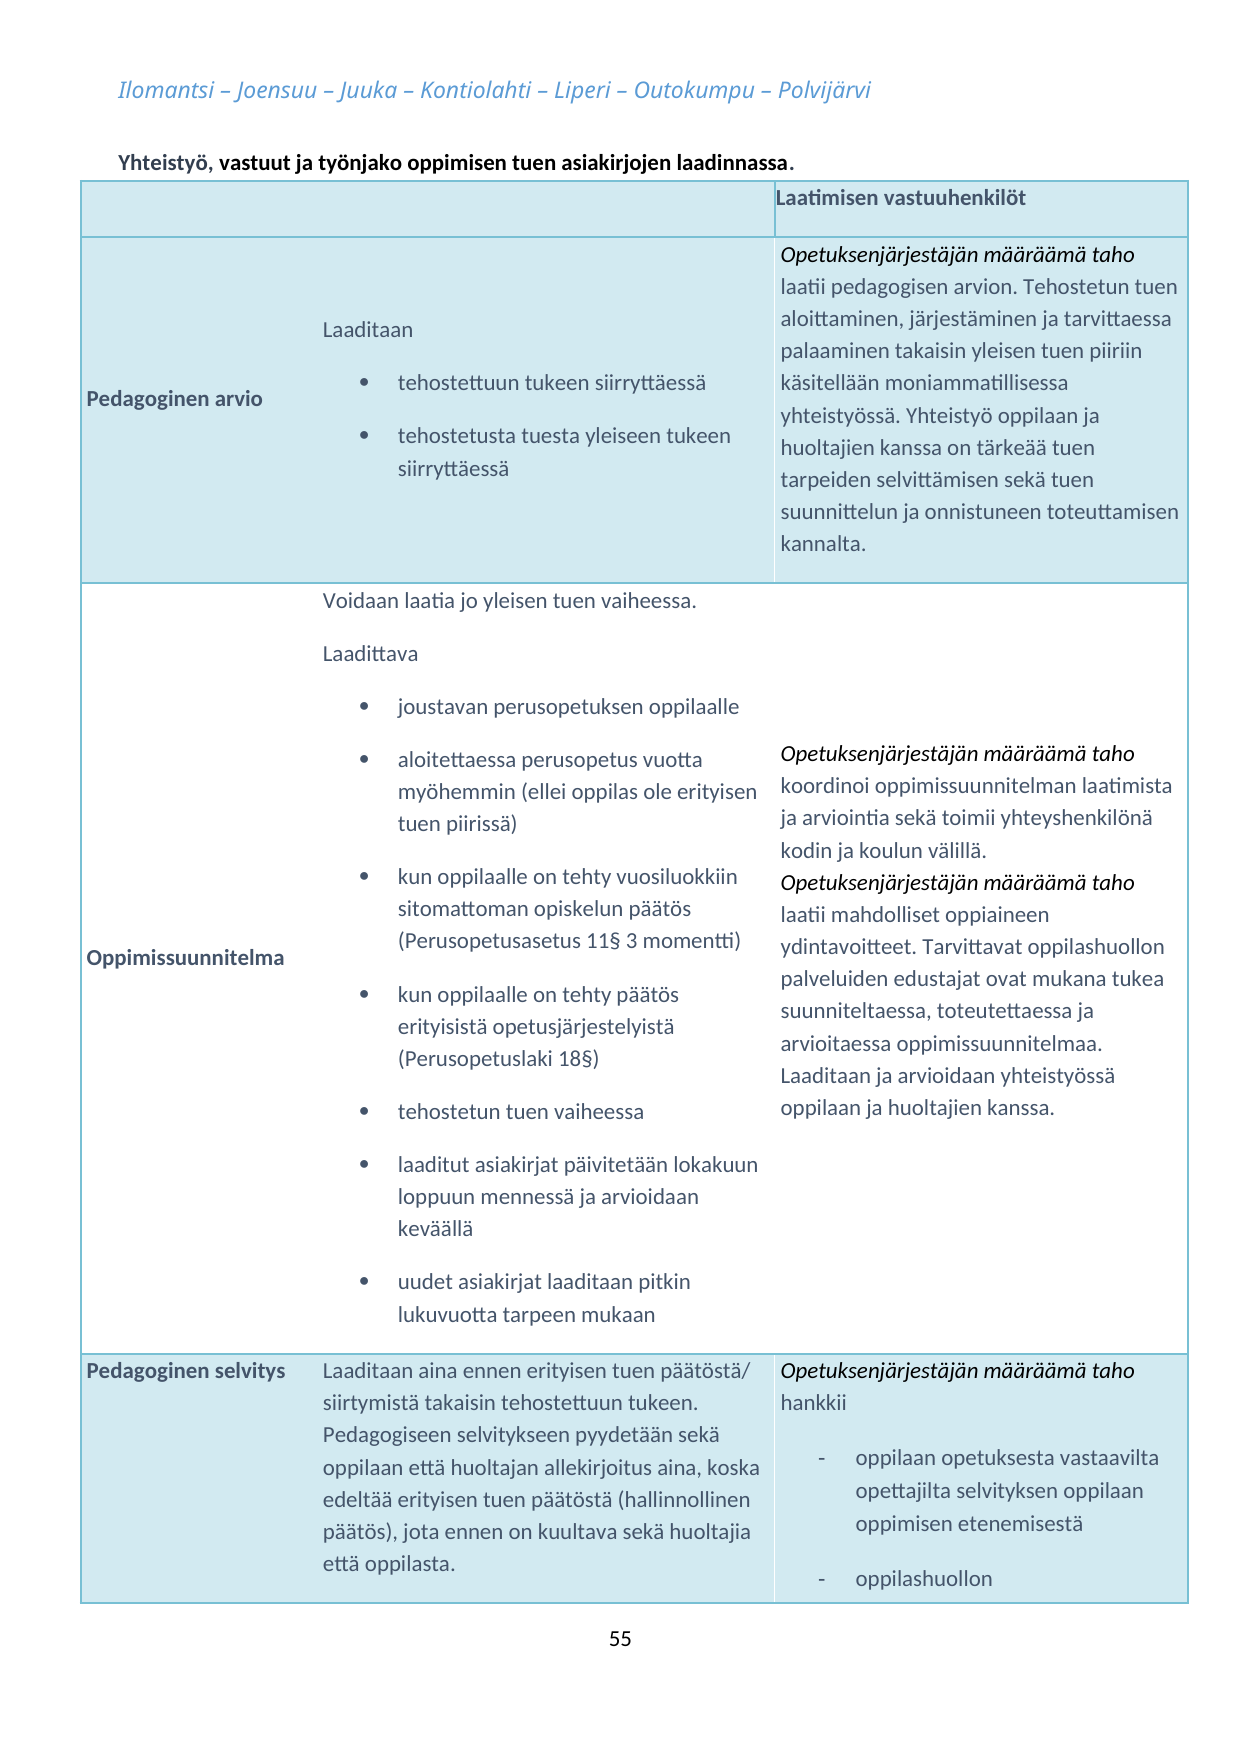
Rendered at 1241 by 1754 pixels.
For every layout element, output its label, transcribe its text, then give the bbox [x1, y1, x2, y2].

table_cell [82, 1355, 317, 1602]
table_cell Voidaan laatia jo yleisen tuen vaiheessa. Laadittava joustavan perusopetuksen oppilaalle aloitettaessa perusopetus vuotta myöhemmin (ellei oppilas ole erityisen tuen piirissä) kun oppilaalle on tehty vuosiluokkiin sitomattoman opiskelun päätös (Perusopetusasetus 11§ 3 momentti) kun oppilaalle on tehty päätös erityisistä opetusjärjestelyistä (Perusopetuslaki 18§) tehostetun tuen vaiheessa laaditut asiakirjat päivitetään lokakuun loppuun mennessä ja arvioidaan keväällä uudet asiakirjat laaditaan pitkin lukuvuotta tarpeen mukaan [317, 584, 774, 1352]
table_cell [317, 1355, 774, 1602]
table_header [82, 182, 774, 236]
text Yhteistyö, vastuut ja työnjako oppimisen tuen asiakirjojen laadinnassa. [118, 148, 1122, 176]
table_cell Opetuksenjärjestäjän määräämä taho laatii pedagogisen arvion. Tehostetun tuen aloittaminen, järjestäminen ja tarvittaessa palaaminen takaisin yleisen tuen piiriin käsitellään moniammatillisessa yhteistyössä. Yhteistyö oppilaan ja huoltajien kanssa on tärkeää tuen tarpeiden selvittämisen sekä tuen suunnittelun ja onnistuneen toteuttamisen kannalta. [775, 238, 1187, 582]
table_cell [775, 1355, 1187, 1602]
table_cell Oppimissuunnitelma [82, 584, 317, 1352]
table_cell Pedagoginen arvio [82, 238, 317, 582]
table_cell Laaditaan tehostettuun tukeen siirryttäessä tehostetusta tuesta yleiseen tukeen siirryttäessä [317, 238, 774, 582]
table_cell Opetuksenjärjestäjän määräämä taho koordinoi oppimissuunnitelman laatimista ja arviointia sekä toimii yhteyshenkilönä kodin ja koulun välillä. Opetuksenjärjestäjän määräämä taho laatii mahdolliset oppiaineen ydintavoitteet. Tarvittavat oppilashuollon palveluiden edustajat ovat mukana tukea suunniteltaessa, toteutettaessa ja arvioitaessa oppimissuunnitelmaa. Laaditaan ja arvioidaan yhteistyössä oppilaan ja huoltajien kanssa. [775, 584, 1187, 1352]
table_header Laatimisen vastuuhenkilöt [776, 182, 1187, 236]
